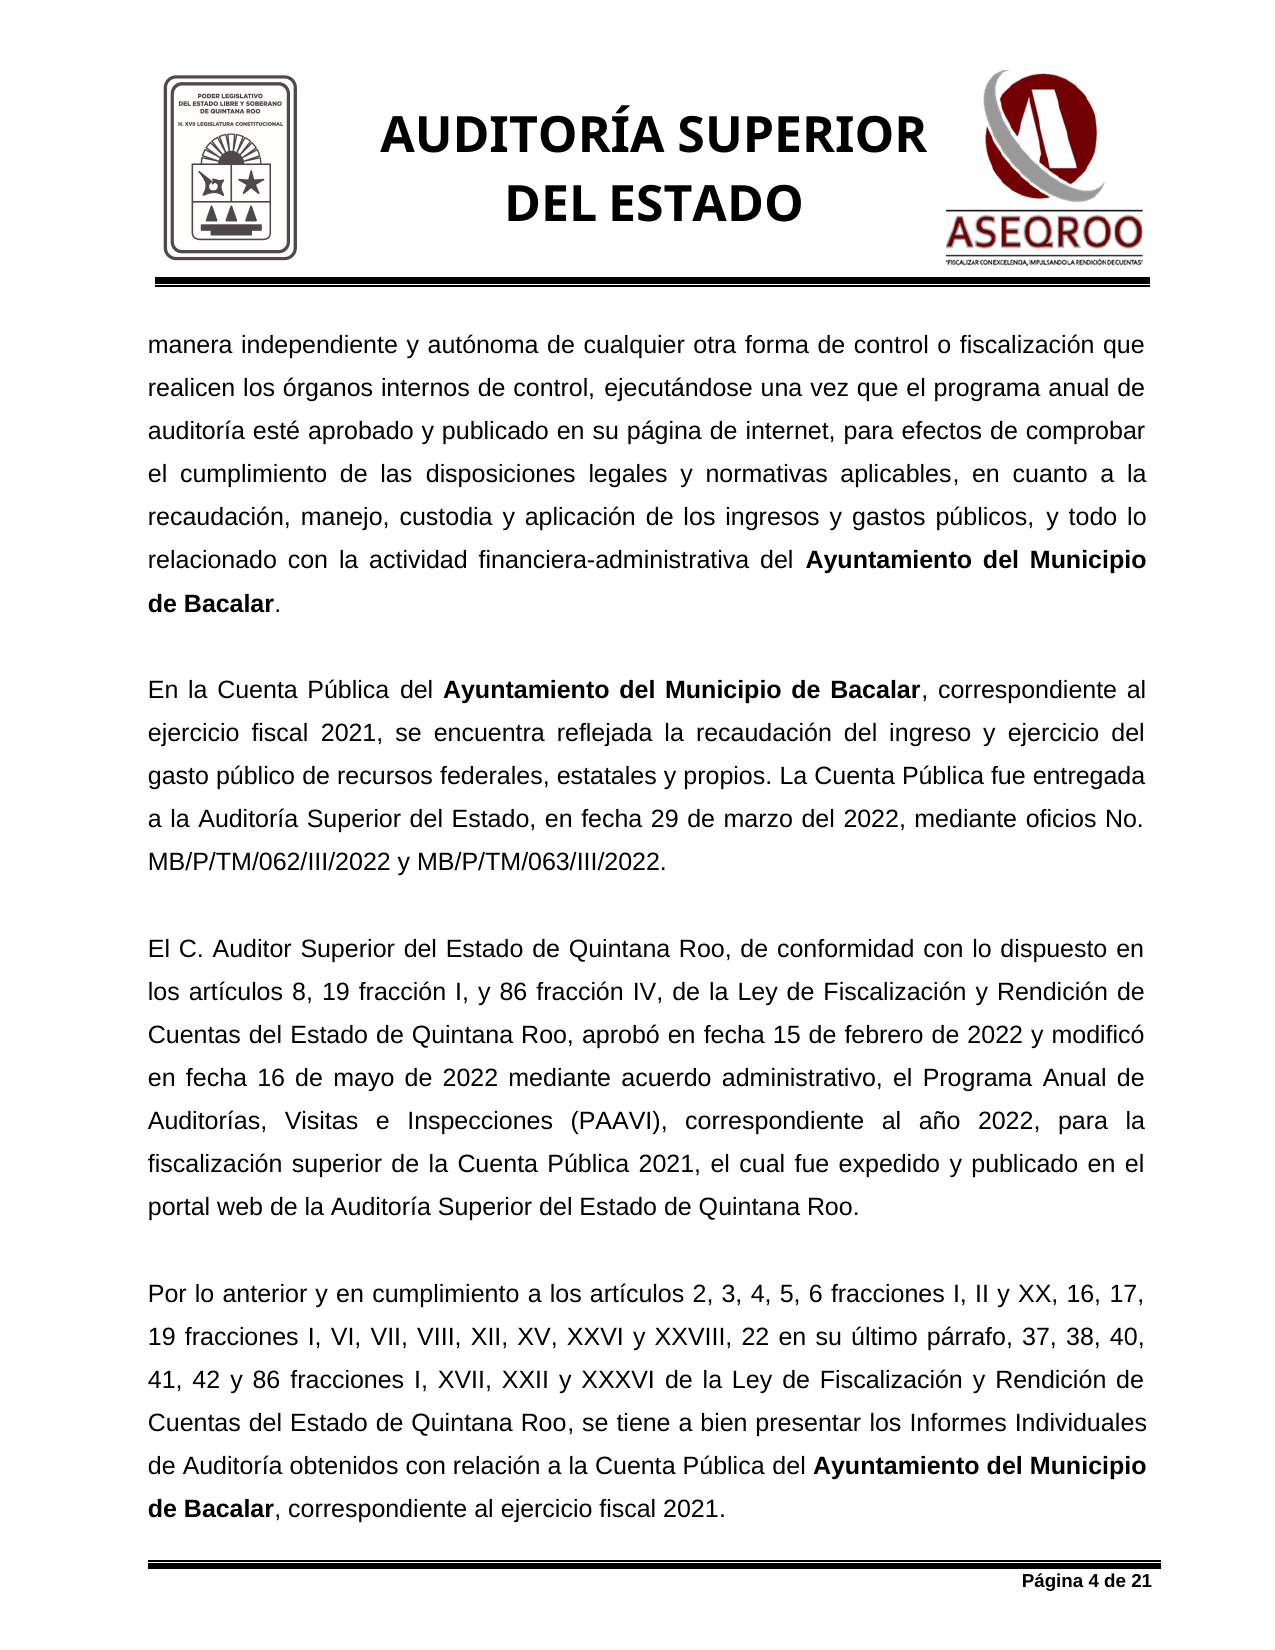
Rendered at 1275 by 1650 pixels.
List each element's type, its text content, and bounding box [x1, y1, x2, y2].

picture [162, 73, 298, 262]
text En la Cuenta Pública del Ayuntamiento del Municipio de Bacalar, correspondiente al ejercicio fiscal 2021, se encuentra reflejada la recaudación del ingreso y ejercicio del gasto público de recursos federales, estatales y propios. La Cuenta Pública fue entregada a la Auditoría Superior del Estado, en fecha 29 de marzo del 2022, mediante oficios No. MB/P/TM/062/III/2022 y MB/P/TM/063/III/2022. [148, 675, 1147, 876]
picture [945, 70, 1143, 266]
text Por lo anterior y en cumplimiento a los artículos 2, 3, 4, 5, 6 fracciones I, II y XX, 16, 17, 19 fracciones I, VI, VII, VIII, XII, XV, XXVI y XXVIII, 22 en su último párrafo, 37, 38, 40, 41, 42 y 86 fracciones I, XVII, XXII y XXXVI de la Ley de Fiscalización y Rendición de Cuentas del Estado de Quintana Roo, se tiene a bien presentar los Informes Individuales de Auditoría obtenidos con relación a la Cuenta Pública del Ayuntamiento del Municipio de Bacalar, correspondiente al ejercicio fiscal 2021. [148, 1278, 1147, 1523]
text El C. Auditor Superior del Estado de Quintana Roo, de conformidad con lo dispuesto en los artículos 8, 19 fracción I, y 86 fracción IV, de la Ley de Fiscalización y Rendición de Cuentas del Estado de Quintana Roo, aprobó en fecha 15 de febrero de 2022 y modificó en fecha 16 de mayo de 2022 mediante acuerdo administrativo, el Programa Anual de Auditorías, Visitas e Inspecciones (PAAVI), correspondiente al año 2022, para la fiscalización superior de la Cuenta Pública 2021, el cual fue expedido y publicado en el portal web de la Auditoría Superior del Estado de Quintana Roo. [148, 933, 1147, 1221]
